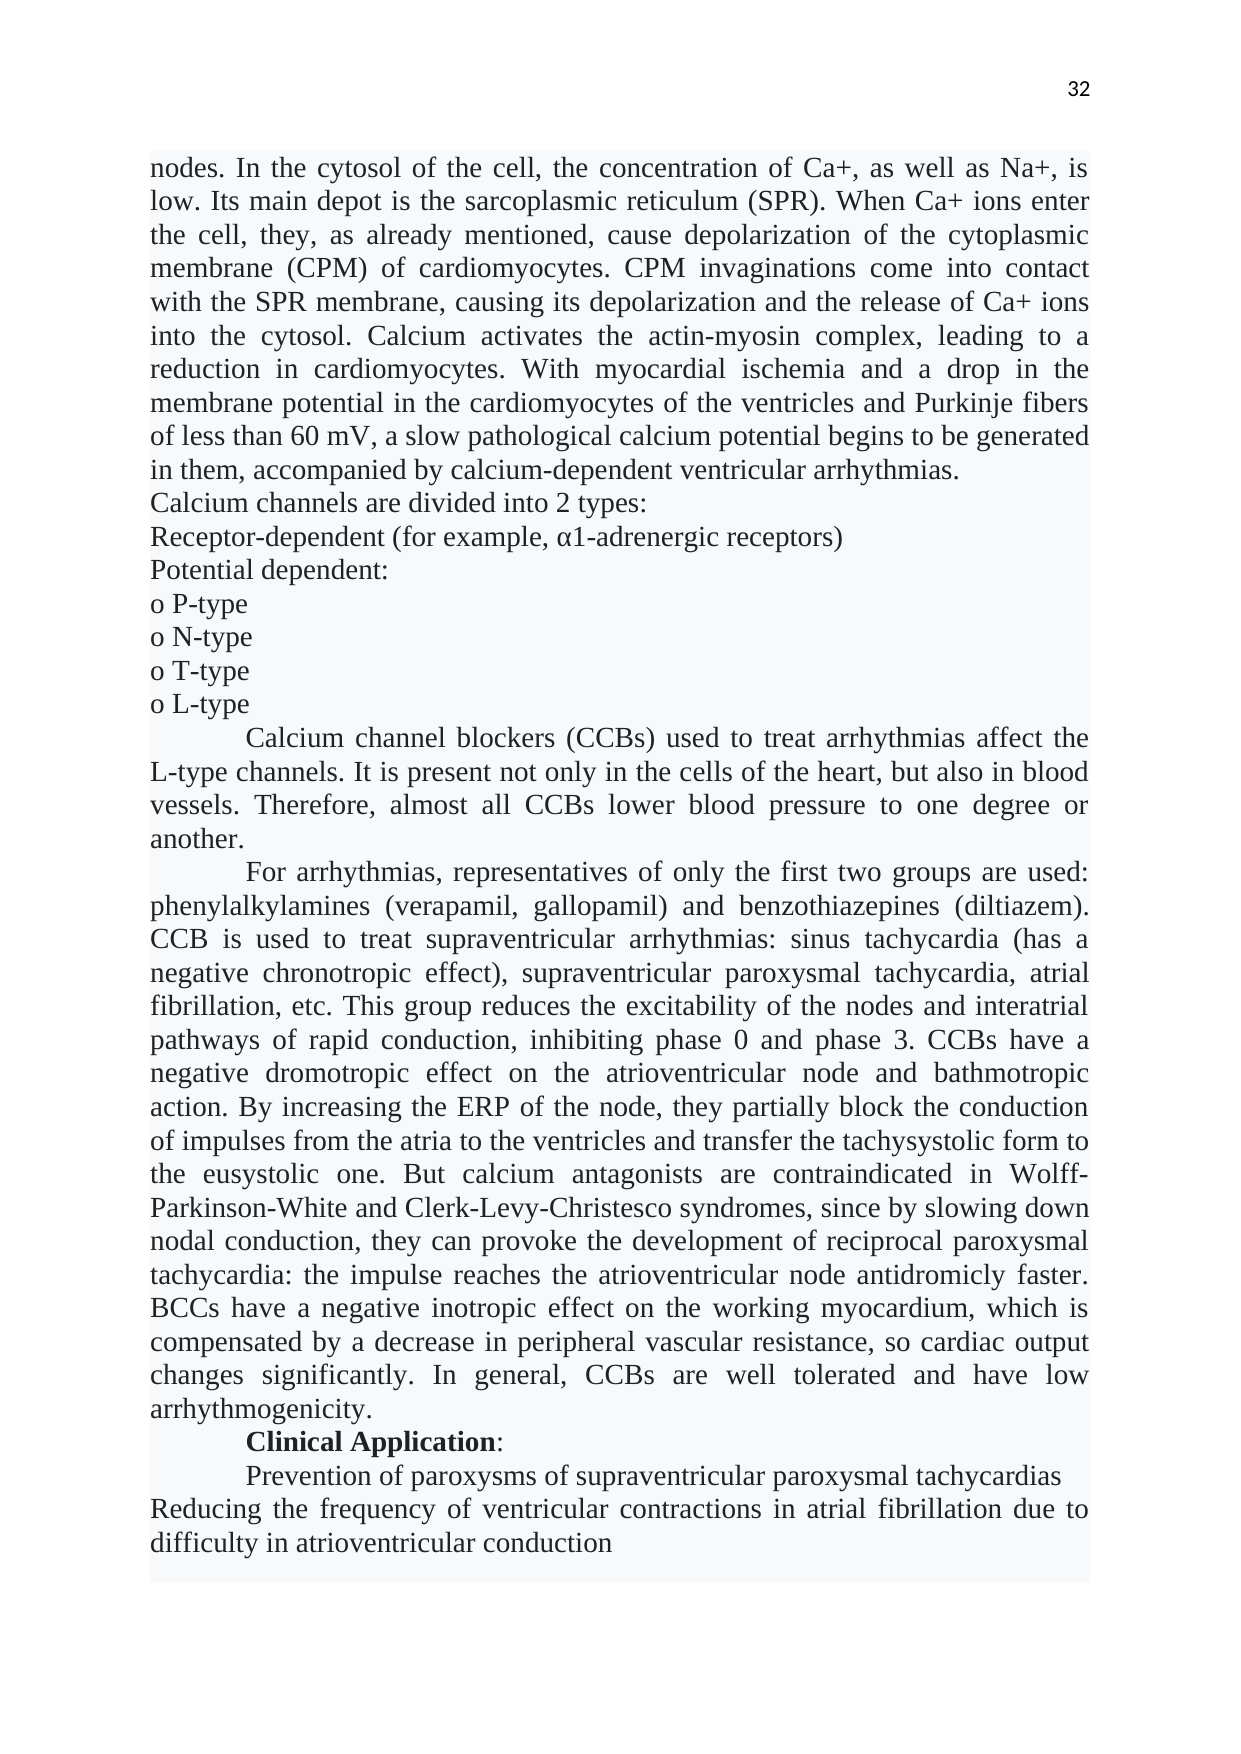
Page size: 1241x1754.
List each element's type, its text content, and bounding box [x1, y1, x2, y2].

text o N-type [150, 619, 1090, 653]
text o P-type [150, 586, 1090, 619]
text Reducing the frequency of ventricular contractions in atrial fibrillation due to difficulty in atrioventricular conduction [150, 1492, 1090, 1559]
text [150, 150, 1090, 485]
text o L-type [150, 687, 1090, 720]
text Clinical Application: [150, 1424, 1090, 1458]
text For arrhythmias, representatives of only the first two groups are used: phenylalkylamines (verapamil, gallopamil) and benzothiazepines (diltiazem). CCB is used to treat supraventricular arrhythmias: sinus tachycardia (has a negative chronotropic effect), supraventricular paroxysmal tachycardia, atrial fibrillation, etc. This group reduces the excitability of the nodes and interatrial pathways of rapid conduction, inhibiting phase 0 and phase 3. CCBs have a negative dromotropic effect on the atrioventricular node and bathmotropic action. By increasing the ERP of the node, they partially block the conduction of impulses from the atria to the ventricles and transfer the tachysystolic form to the eusystolic one. But calcium antagonists are contraindicated in Wolff-Parkinson-White and Clerk-Levy-Christesco syndromes, since by slowing down nodal conduction, they can provoke the development of reciprocal paroxysmal tachycardia: the impulse reaches the atrioventricular node antidromicly faster. BCCs have a negative inotropic effect on the working myocardium, which is compensated by a decrease in peripheral vascular resistance, so cardiac output changes significantly. In general, CCBs are well tolerated and have low arrhythmogenicity. [150, 854, 1090, 1424]
text Calcium channels are divided into 2 types: [150, 485, 1090, 519]
text Calcium channel blockers (CCBs) used to treat arrhythmias affect the L-type channels. It is present not only in the cells of the heart, but also in blood vessels. Therefore, almost all CCBs lower blood pressure to one degree or another. [150, 720, 1090, 854]
text Potential dependent: [150, 552, 1090, 586]
text Prevention of paroxysms of supraventricular paroxysmal tachycardias [150, 1458, 1090, 1492]
text o T-type [150, 653, 1090, 687]
text Receptor-dependent (for example, α1-adrenergic receptors) [150, 519, 1090, 552]
